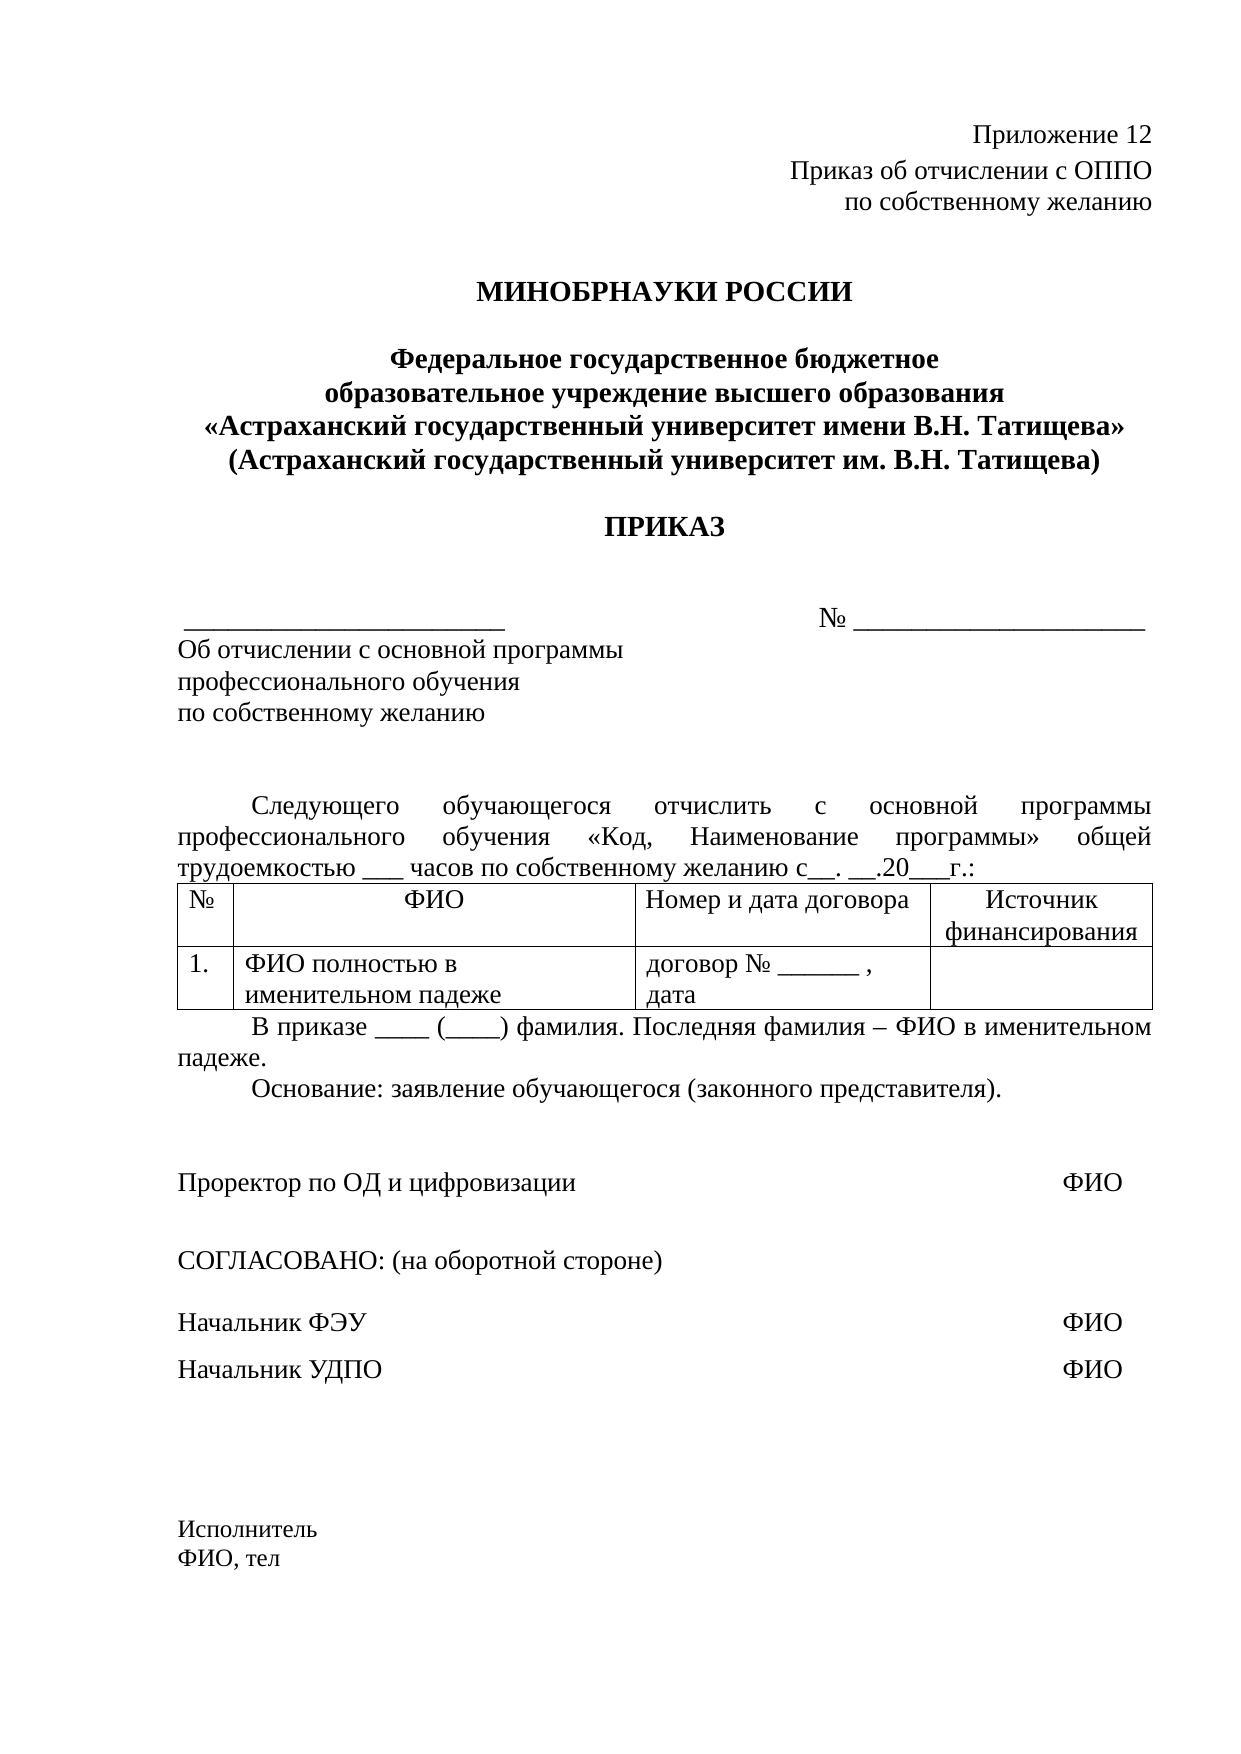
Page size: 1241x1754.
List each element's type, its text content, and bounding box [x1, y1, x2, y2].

text ФИО, тел [177, 1543, 1152, 1572]
text профессионального обучения [177, 664, 1152, 696]
list Следующего обучающегося отчислить с основной программы профессионального обучения «Код, Наименование программы» общей трудоемкостью ___ часов по собственному желанию с__. __.20___г.: [177, 789, 1152, 883]
table_cell [931, 947, 1152, 1009]
text Проректор по ОД и цифровизации ФИО [177, 1166, 1152, 1197]
table_header Номер и дата договора [636, 884, 930, 946]
text ПРИКАЗ [177, 509, 1152, 542]
table_header № [178, 884, 233, 946]
table_header Источник финансирования [931, 884, 1152, 946]
text Начальник УДПО ФИО [177, 1353, 1152, 1384]
text «Астраханский государственный университет имени В.Н. Татищева» [177, 408, 1152, 442]
text Федеральное государственное бюджетное [177, 341, 1152, 375]
text образовательное учреждение высшего образования [177, 375, 1152, 408]
table_cell 1. [178, 947, 233, 1009]
table_header ФИО [234, 884, 635, 946]
table_cell договор № ______ , дата [636, 947, 930, 1009]
text МИНОБРНАУКИ РОССИИ [177, 274, 1152, 308]
text Приложение 12 [177, 118, 1152, 149]
text по собственному желанию [177, 185, 1152, 216]
text Основание: заявление обучающегося (законного представителя). [177, 1073, 1152, 1104]
table_cell ФИО полностью в именительном падеже [234, 947, 635, 1009]
text ______________________ № ____________________ [177, 600, 1152, 633]
text В приказе ____ (____) фамилия. Последняя фамилия – ФИО в именительном падеже. [177, 1010, 1152, 1073]
text Об отчислении с основной программы [177, 633, 1152, 664]
text СОГЛАСОВАНО: (на оборотной стороне) [177, 1244, 1152, 1275]
text по собственному желанию [177, 696, 1152, 727]
text Приказ об отчислении с ОППО [177, 154, 1152, 185]
text Исполнитель [177, 1514, 1152, 1543]
text Начальник ФЭУ ФИО [177, 1306, 1152, 1337]
text (Астраханский государственный университет им. В.Н. Татищева) [177, 442, 1152, 475]
